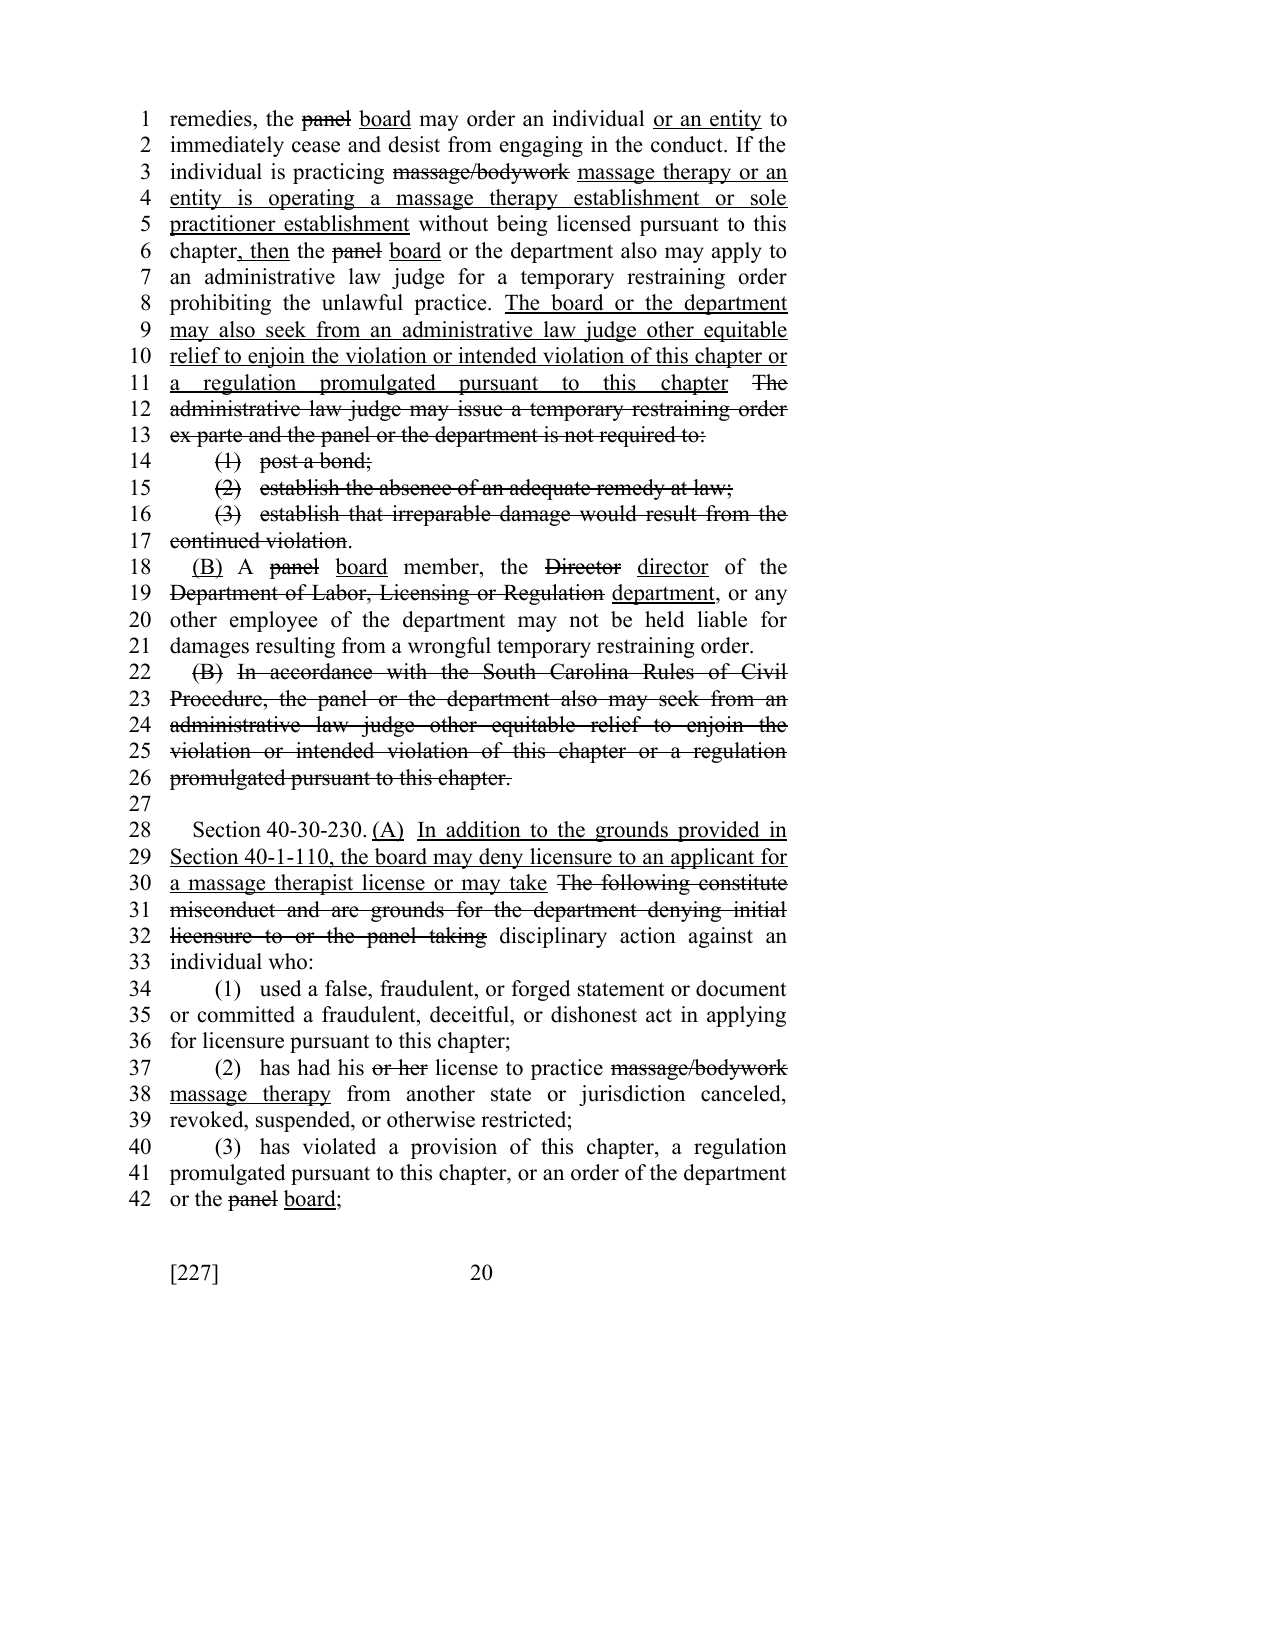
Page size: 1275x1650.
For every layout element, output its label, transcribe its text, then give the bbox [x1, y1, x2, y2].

text Section 40-30-230. (A) In addition to the grounds provided in Section 40-1-110, the board may deny licensure to an applicant for a massage therapist license or may take The following constitute misconduct and are grounds for the department denying initial licensure to or the panel taking disciplinary action against an individual who: [169, 911, 787, 975]
text (B) In accordance with the South Carolina Rules of Civil Procedure, the panel or the department also may seek from an administrative law judge other equitable relief to enjoin the violation or intended violation of this chapter or a regulation promulgated pursuant to this chapter. [169, 753, 787, 790]
text (1) used a false, fraudulent, or forged statement or document or committed a fraudulent, deceitful, or dishonest act in applying for licensure pursuant to this chapter; [169, 975, 787, 1054]
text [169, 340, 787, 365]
text Section 40-30-230. (A) In addition to the grounds provided in Section 40-1-110, the board may deny licensure to an applicant for a massage therapist license or may take The following constitute misconduct and are grounds for the department denying initial licensure to or the panel taking disciplinary action against an individual who: [169, 867, 787, 910]
text (B) In accordance with the South Carolina Rules of Civil Procedure, the panel or the department also may seek from an administrative law judge other equitable relief to enjoin the violation or intended violation of this chapter or a regulation promulgated pursuant to this chapter. [169, 658, 787, 699]
text (B) A panel board member, the Director director of the Department of Labor, Licensing or Regulation department, or any other employee of the department may not be held liable for damages resulting from a wrongful temporary restraining order. [169, 553, 787, 658]
text (3) has violated a provision of this chapter, a regulation promulgated pursuant to this chapter, or an order of the department or the panel board; [169, 1133, 787, 1212]
text (1) post a bond; [169, 448, 787, 474]
text (2) has had his or her license to practice massage/bodywork massage therapy from another state or jurisdiction canceled, revoked, suspended, or otherwise restricted; [169, 1054, 787, 1133]
text (2) establish the absence of an adequate remedy at law; [169, 474, 787, 500]
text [169, 105, 787, 207]
text (3) establish that irreparable damage would result from the continued violation. [169, 500, 787, 553]
text Section 40-30-230. (A) In addition to the grounds provided in Section 40-1-110, the board may deny licensure to an applicant for a massage therapist license or may take The following constitute misconduct and are grounds for the department denying initial licensure to or the panel taking disciplinary action against an individual who: [169, 817, 787, 866]
